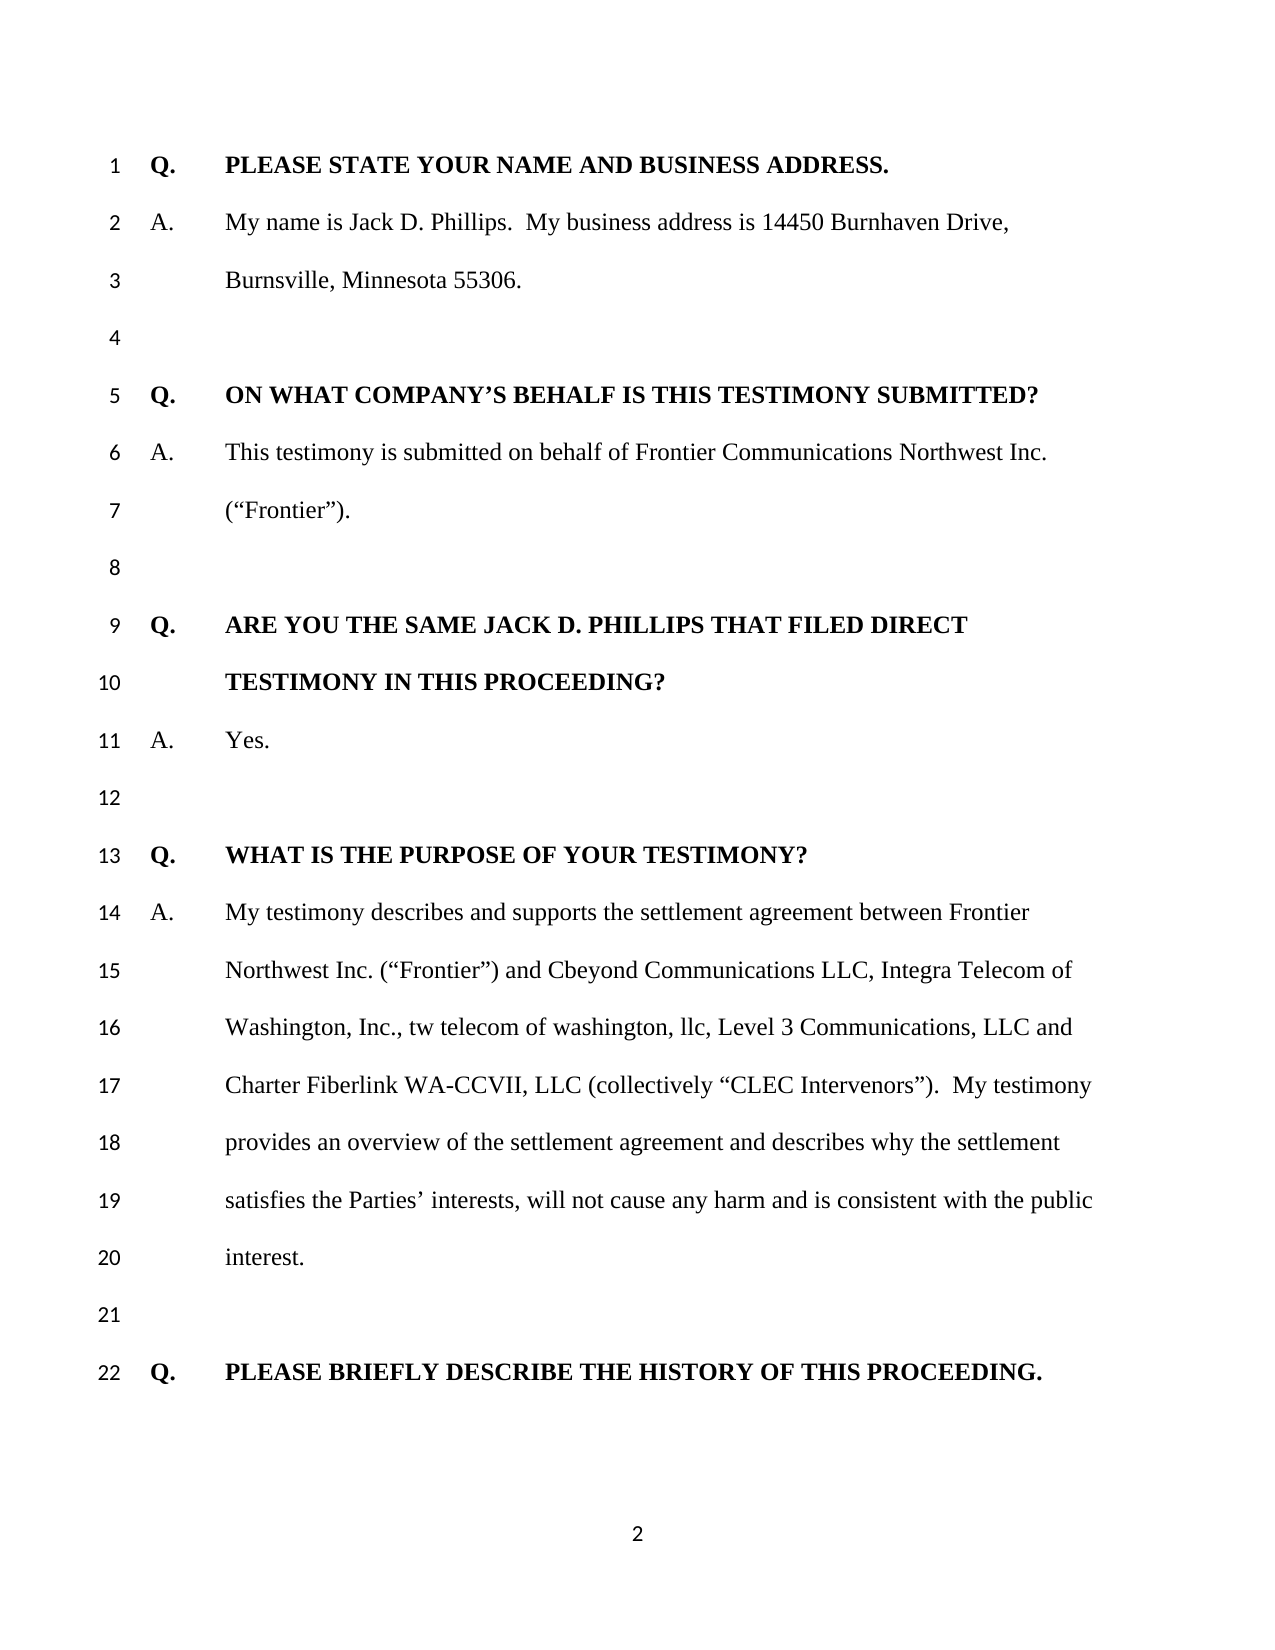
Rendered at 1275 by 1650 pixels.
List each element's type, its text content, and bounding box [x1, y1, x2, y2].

text A. My testimony describes and supports the settlement agreement between Frontier Northwest Inc. (“Frontier”) and Cbeyond Communications LLC, Integra Telecom of Washington, Inc., tw telecom of washington, llc, Level 3 Communications, LLC and Charter Fiberlink WA-CCVII, LLC (collectively “CLEC Intervenors”). My testimony provides an overview of the settlement agreement and describes why the settlement satisfies the Parties’ interests, will not cause any harm and is consistent with the public interest. [150, 897, 1125, 1271]
text Q. PLEASE BRIEFLY DESCRIBE THE HISTORY OF THIS PROCEEDING. [150, 1357, 1125, 1386]
title A. My name is Jack D. Phillips. My business address is 14450 Burnhaven Drive, Burnsville, Minnesota 55306. [150, 207, 1125, 294]
title A. Yes. [150, 725, 1125, 754]
text Q. WHAT IS THE PURPOSE OF YOUR TESTIMONY? [150, 840, 1125, 869]
title Q. ON WHAT COMPANY’S BEHALF IS THIS TESTIMONY SUBMITTED? [150, 380, 1125, 409]
title A. This testimony is submitted on behalf of Frontier Communications Northwest Inc. (“Frontier”). [150, 437, 1125, 524]
title Q. PLEASE STATE YOUR NAME AND BUSINESS ADDRESS. [150, 150, 1125, 179]
title Q. ARE YOU THE SAME JACK D. PHILLIPS THAT FILED DIRECT TESTIMONY IN THIS PROCEEDING? [150, 610, 1125, 696]
